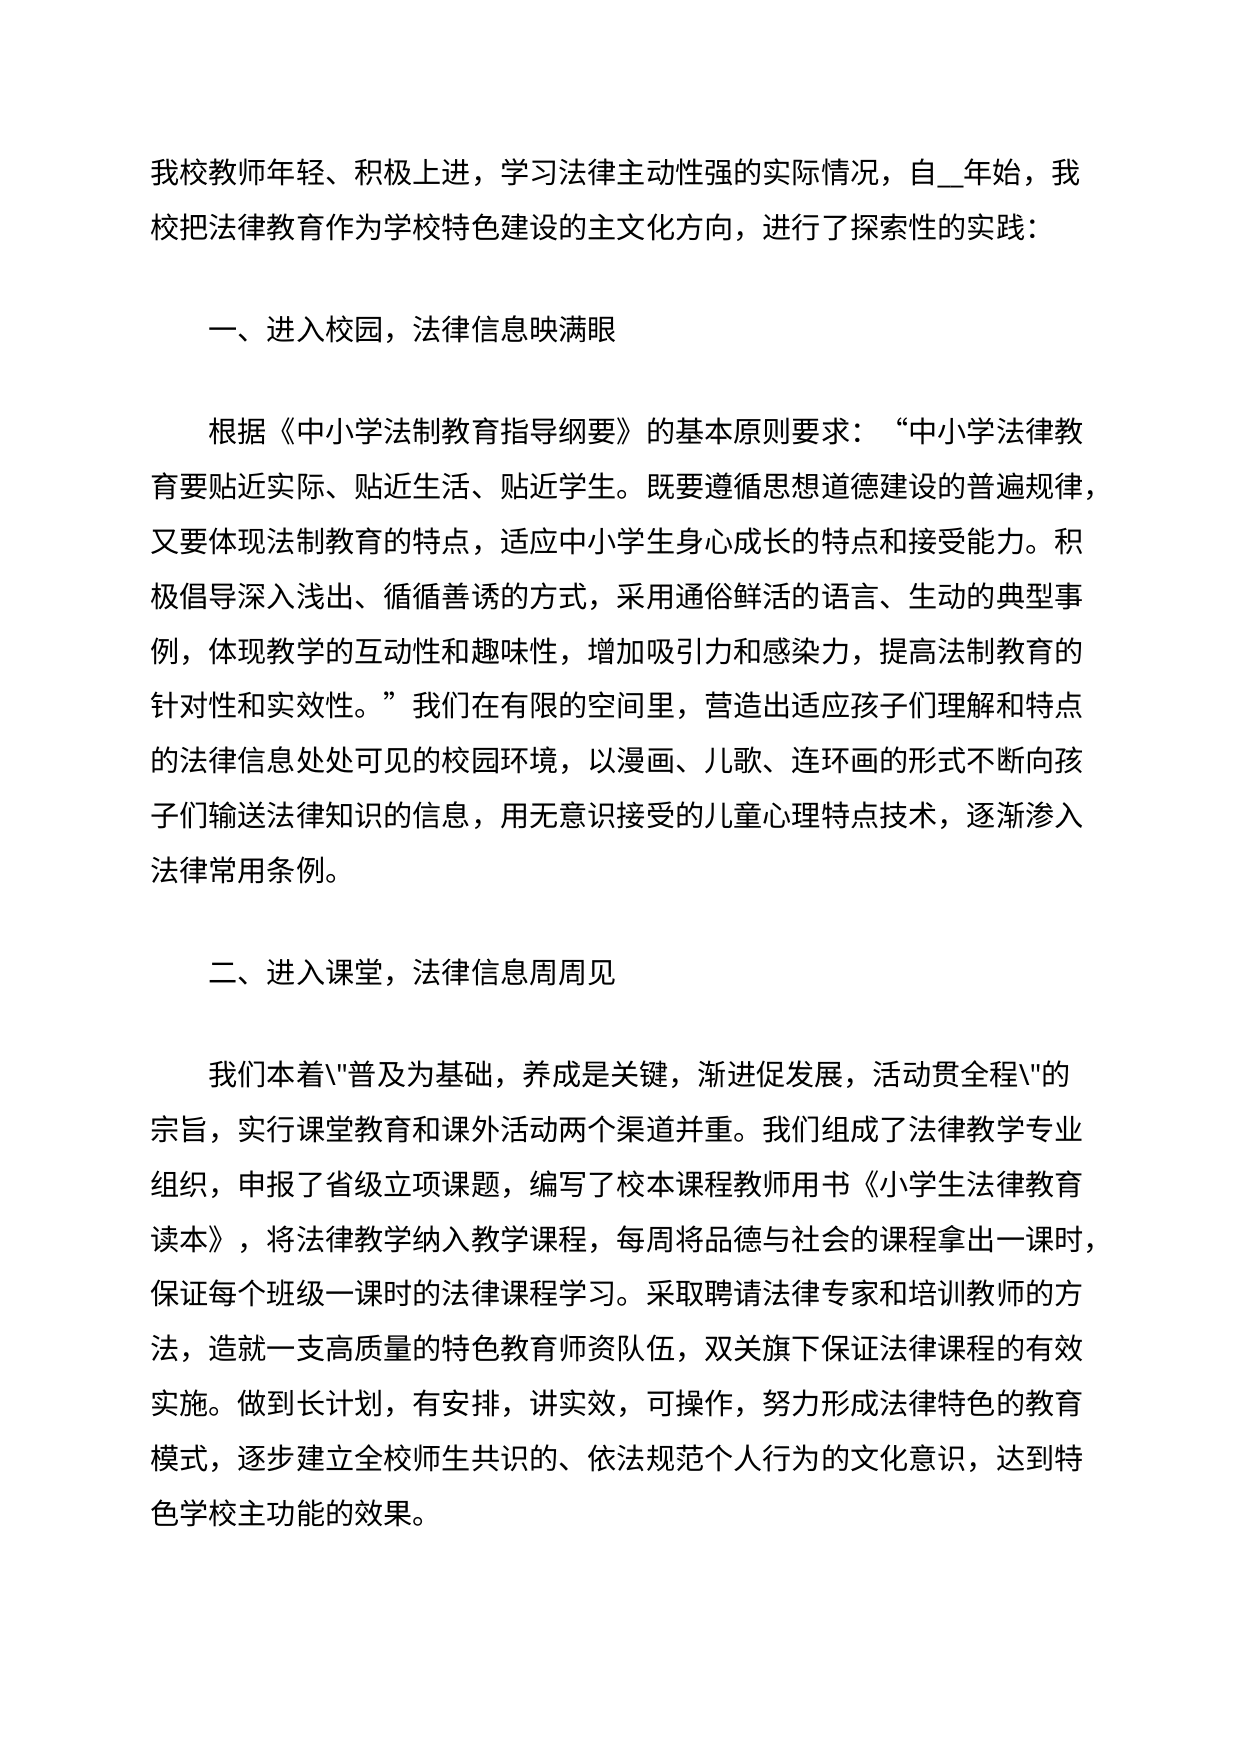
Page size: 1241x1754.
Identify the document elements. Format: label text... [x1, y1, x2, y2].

text 二、进入课堂，法律信息周周见 [150, 949, 1090, 992]
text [150, 150, 1090, 247]
text 我们本着\"普及为基础，养成是关键，渐进促发展，活动贯全程\"的宗旨，实行课堂教育和课外活动两个渠道并重。我们组成了法律教学专业组织，申报了省级立项课题，编写了校本课程教师用书《小学生法律教育读本》，将法律教学纳入教学课程，每周将品德与社会的课程拿出一课时，保证每个班级一课时的法律课程学习。采取聘请法律专家和培训教师的方法，造就一支高质量的特色教育师资队伍，双关旗下保证法律课程的有效实施。做到长计划，有安排，讲实效，可操作，努力形成法律特色的教育模式，逐步建立全校师生共识的、依法规范个人行为的文化意识，达到特色学校主功能的效果。 [150, 1051, 1090, 1533]
text 一、进入校园，法律信息映满眼 [150, 307, 1090, 349]
text 根据《中小学法制教育指导纲要》的基本原则要求：“中小学法律教育要贴近实际、贴近生活、贴近学生。既要遵循思想道德建设的普遍规律，又要体现法制教育的特点，适应中小学生身心成长的特点和接受能力。积极倡导深入浅出、循循善诱的方式，采用通俗鲜活的语言、生动的典型事例，体现教学的互动性和趣味性，增加吸引力和感染力，提高法制教育的针对性和实效性。”我们在有限的空间里，营造出适应孩子们理解和特点的法律信息处处可见的校园环境，以漫画、儿歌、连环画的形式不断向孩子们输送法律知识的信息，用无意识接受的儿童心理特点技术，逐渐渗入法律常用条例。 [150, 408, 1090, 890]
